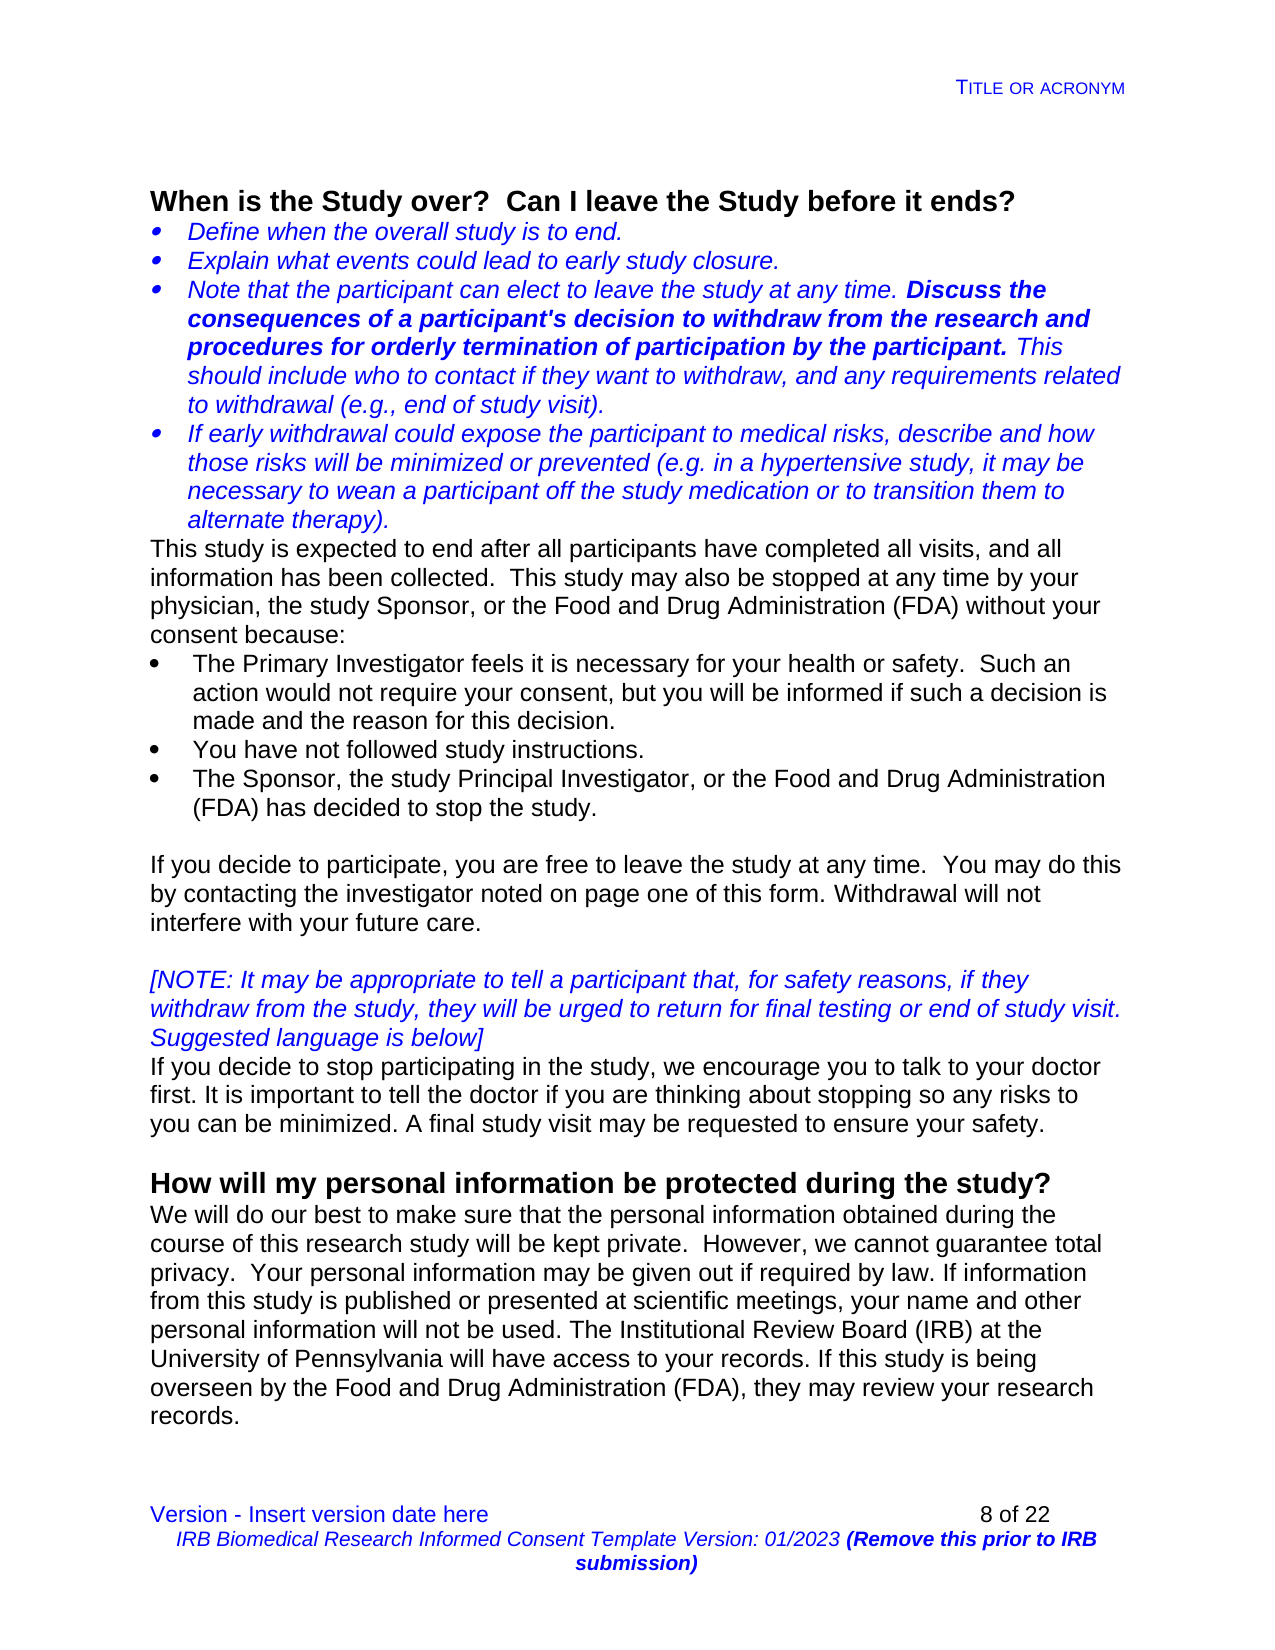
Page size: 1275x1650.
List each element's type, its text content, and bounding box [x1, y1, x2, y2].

text If you decide to participate, you are free to leave the study at any time. You may do this by contacting the investigator noted on page one of this form. Withdrawal will not interfere with your future care. [NOTE: It may be appropriate to tell a participant that, for safety reasons, if they withdraw from the study, they will be urged to return for final testing or end of study visit. Suggested language is below] [150, 850, 1125, 1052]
list Define when the overall study is to end. [150, 217, 1125, 246]
list The Primary Investigator feels it is necessary for your health or safety. Such an action would not require your consent, but you will be informed if such a decision is made and the reason for this decision. [150, 649, 1125, 735]
subtitle When is the Study over? Can I leave the Study before it ends? [150, 183, 1125, 217]
list Explain what events could lead to early study closure. [150, 246, 1125, 275]
list You have not followed study instructions. [150, 735, 1125, 764]
list The Sponsor, the study Principal Investigator, or the Food and Drug Administration (FDA) has decided to stop the study. [150, 764, 1125, 822]
text This study is expected to end after all participants have completed all visits, and all information has been collected. This study may also be stopped at any time by your physician, the study Sponsor, or the Food and Drug Administration (FDA) without your consent because: [150, 534, 1125, 649]
text If you decide to stop participating in the study, we encourage you to talk to your doctor first. It is important to tell the doctor if you are thinking about stopping so any risks to you can be minimized. A final study visit may be requested to ensure your safety. [150, 1052, 1125, 1138]
list If early withdrawal could expose the participant to medical risks, describe and how those risks will be minimized or prevented (e.g. in a hypertensive study, it may be necessary to wean a participant off the study medication or to transition them to alternate therapy). [150, 419, 1125, 534]
subtitle How will my personal information be protected during the study? [150, 1167, 1125, 1200]
list Note that the participant can elect to leave the study at any time. Discuss the consequences of a participant's decision to withdraw from the research and procedures for orderly termination of participation by the participant. This should include who to contact if they want to withdraw, and any requirements related to withdrawal (e.g., end of study visit). [150, 275, 1125, 419]
text We will do our best to make sure that the personal information obtained during the course of this research study will be kept private. However, we cannot guarantee total privacy. Your personal information may be given out if required by law. If information from this study is published or presented at scientific meetings, your name and other personal information will not be used. The Institutional Review Board (IRB) at the University of Pennsylvania will have access to your records. If this study is being overseen by the Food and Drug Administration (FDA), they may review your research records. [150, 1200, 1125, 1430]
